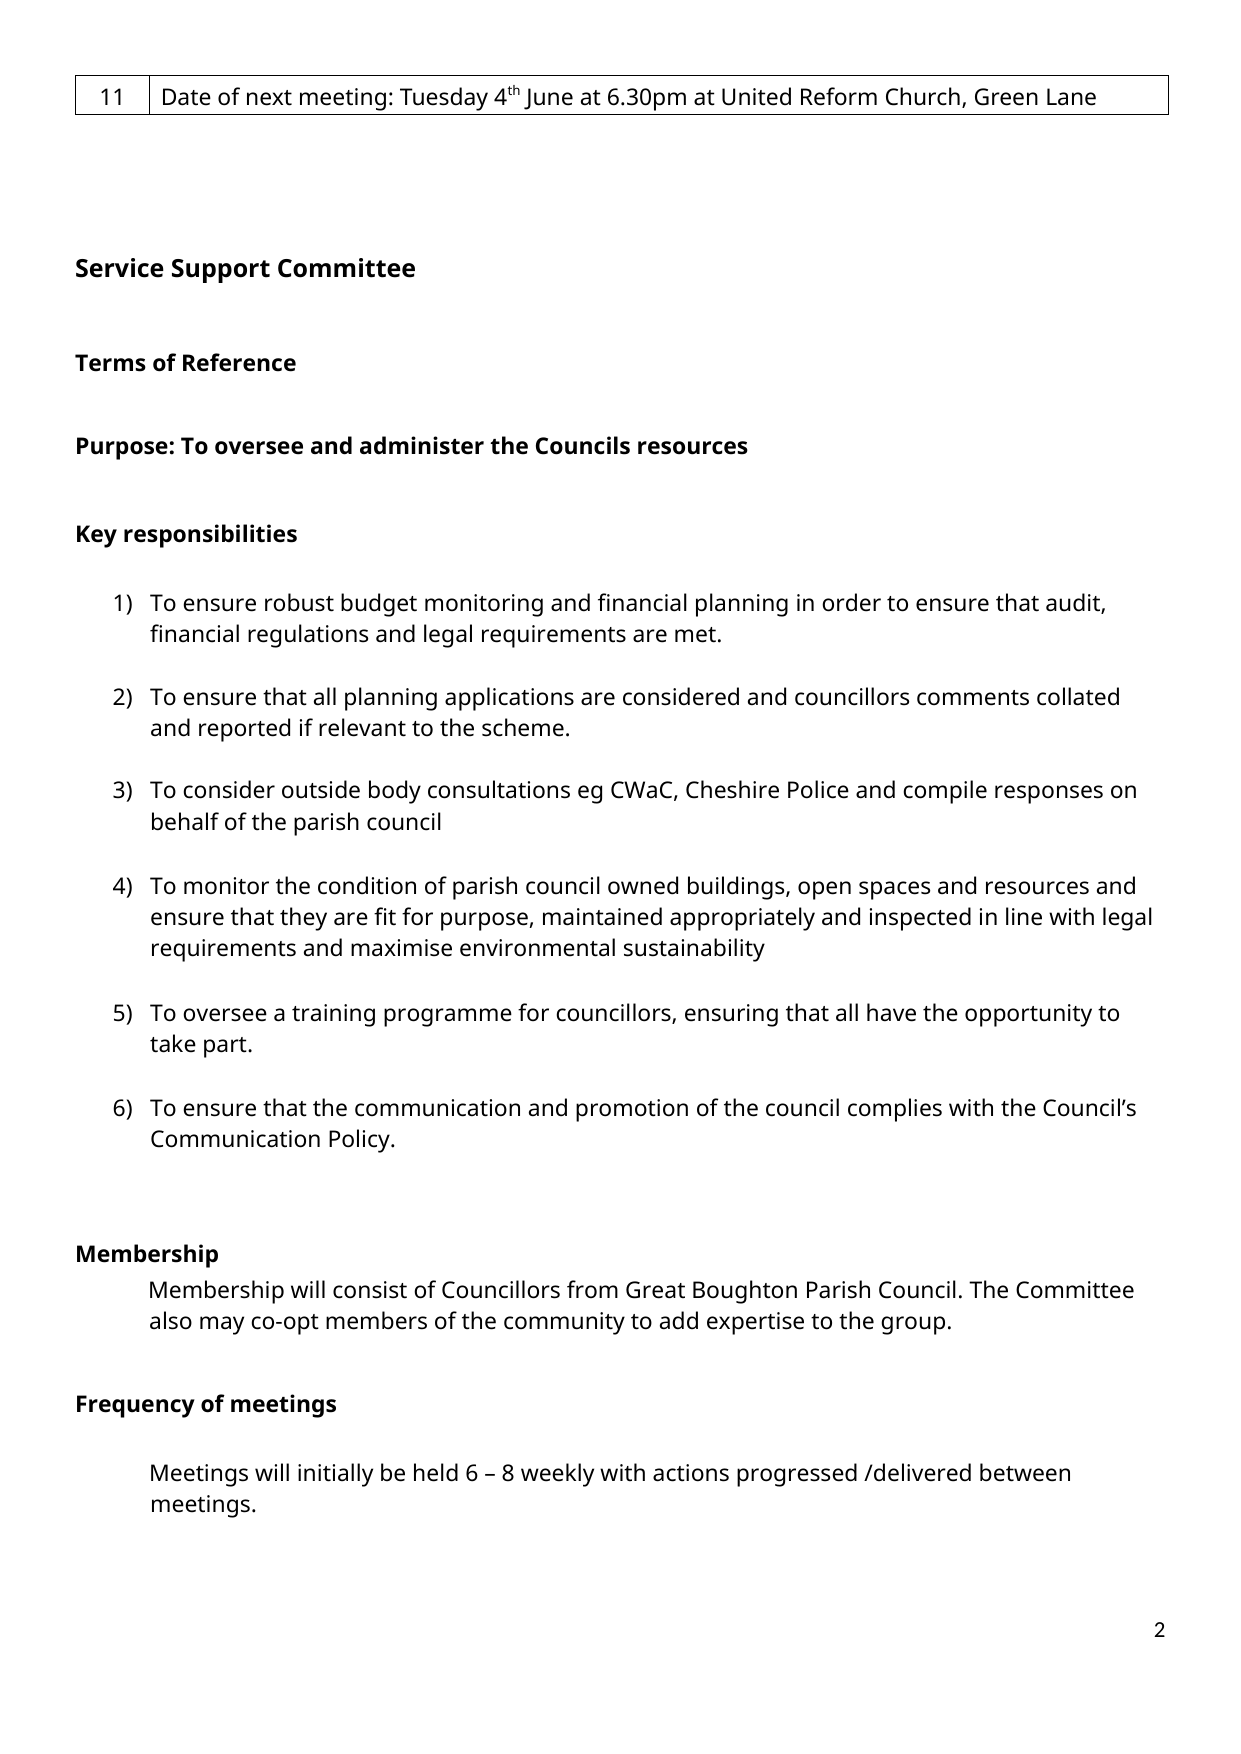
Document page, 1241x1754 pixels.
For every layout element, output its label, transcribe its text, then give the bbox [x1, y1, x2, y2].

subtitle Purpose: To oversee and administer the Councils resources [75, 430, 1164, 461]
subtitle Frequency of meetings [75, 1388, 1164, 1419]
table_cell Date of next meeting: Tuesday 4th June at 6.30pm at United Reform Church, Green Lane [150, 76, 1168, 114]
subtitle Key responsibilities [75, 518, 1164, 549]
subtitle Membership [75, 1238, 1164, 1269]
table_cell 11 [76, 76, 149, 114]
text Meetings will initially be held 6 – 8 weekly with actions progressed /delivered between meetings. [149, 1457, 1164, 1520]
list To oversee a training programme for councillors, ensuring that all have the opportunity to take part. [112, 997, 1164, 1059]
list To ensure robust budget monitoring and financial planning in order to ensure that audit, financial regulations and legal requirements are met. [112, 587, 1164, 649]
text Membership will consist of Councillors from Great Boughton Parish Council. The Committee also may co-opt members of the community to add expertise to the group. [148, 1274, 1164, 1336]
list To consider outside body consultations eg CWaC, Cheshire Police and compile responses on behalf of the parish council [112, 774, 1164, 837]
list To ensure that all planning applications are considered and councillors comments collated and reported if relevant to the scheme. [112, 681, 1164, 743]
text Terms of Reference [75, 347, 1164, 378]
text Service Support Committee [75, 250, 1164, 284]
list To ensure that the communication and promotion of the council complies with the Council’s Communication Policy. [112, 1092, 1164, 1154]
list To monitor the condition of parish council owned buildings, open spaces and resources and ensure that they are fit for purpose, maintained appropriately and inspected in line with legal requirements and maximise environmental sustainability [112, 870, 1164, 964]
